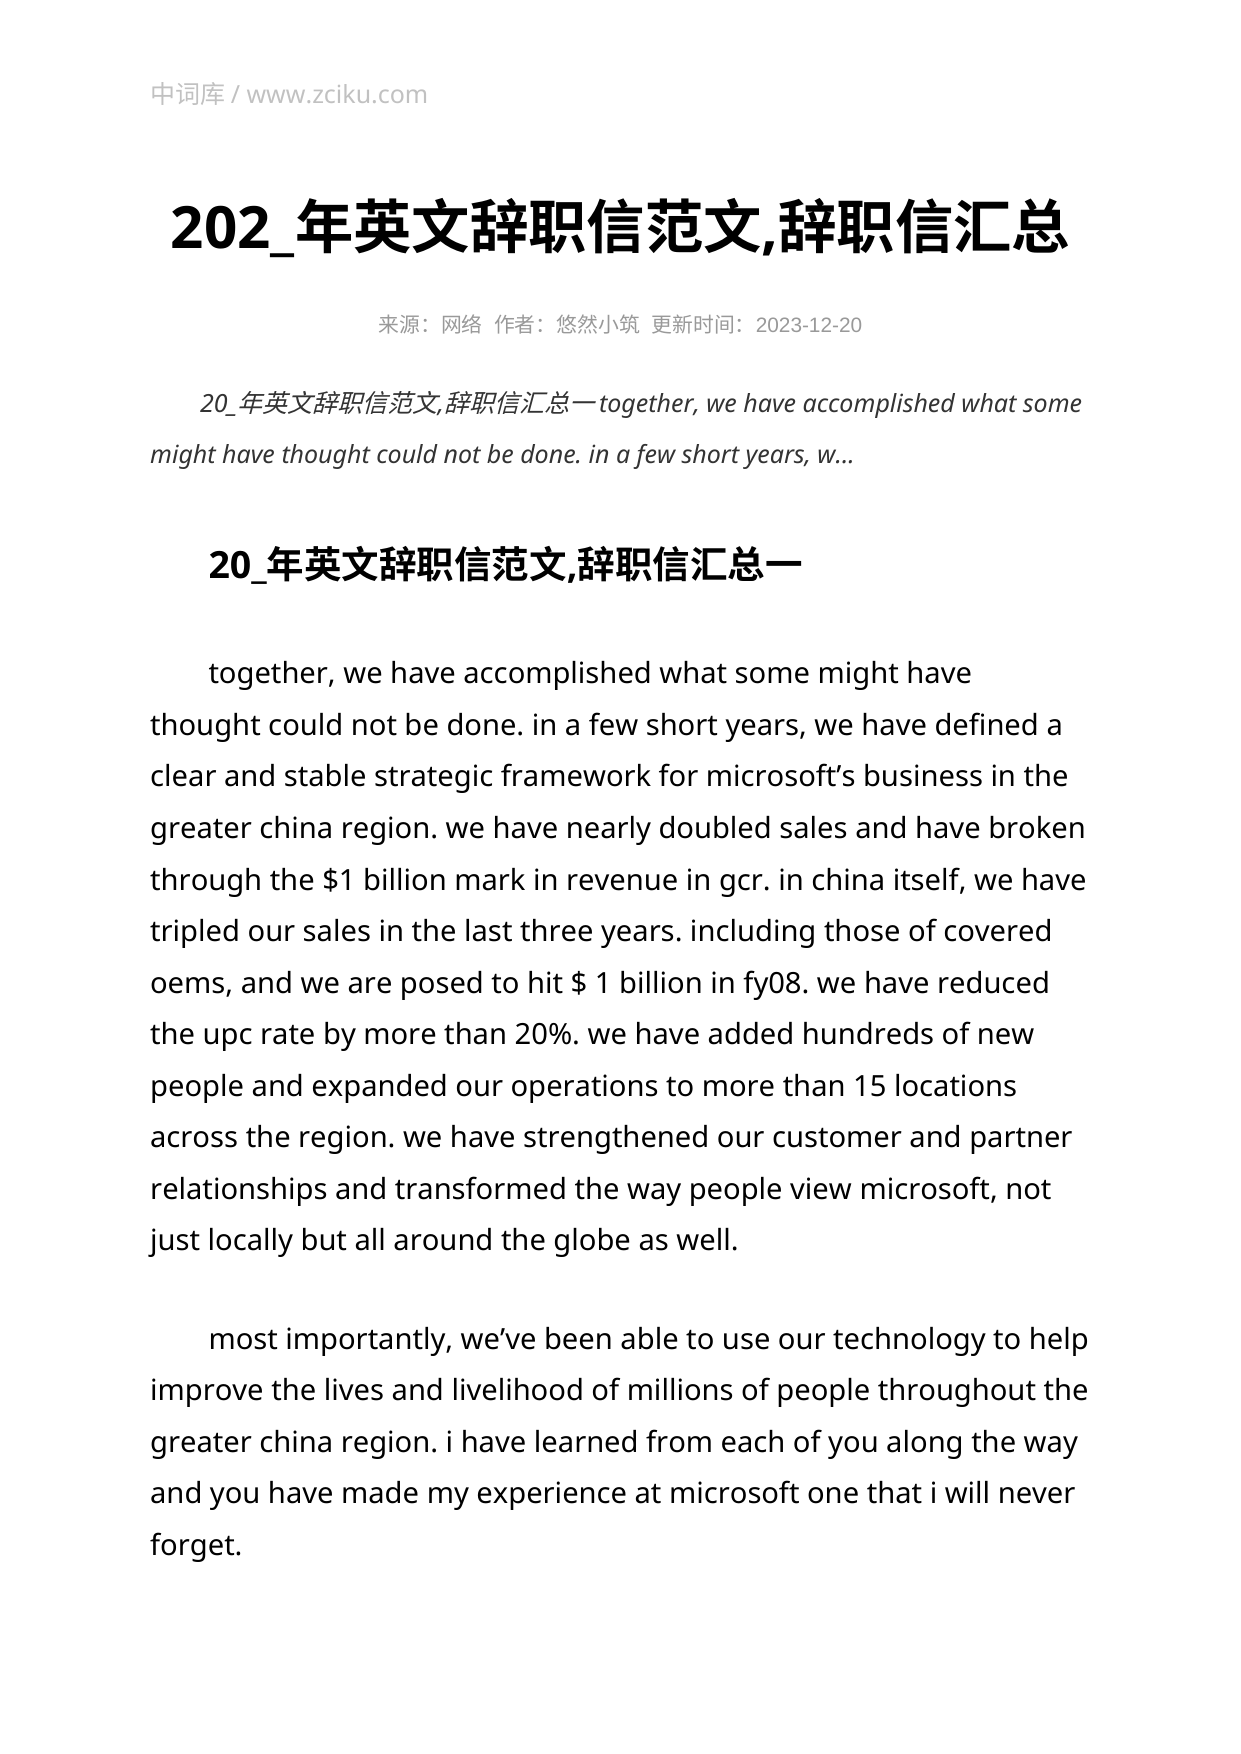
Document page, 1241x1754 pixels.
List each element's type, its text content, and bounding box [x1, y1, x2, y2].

text together, we have accomplished what some might have thought could not be done. in a few short years, we have defined a clear and stable strategic framework for microsoft’s business in the greater china region. we have nearly doubled sales and have broken through the $1 billion mark in revenue in gcr. in china itself, we have tripled our sales in the last three years. including those of covered oems, and we are posed to hit $ 1 billion in fy08. we have reduced the upc rate by more than 20%. we have added hundreds of new people and expanded our operations to more than 15 locations across the region. we have strengthened our customer and partner relationships and transformed the way people view microsoft, not just locally but all around the globe as well. [150, 652, 1090, 1259]
text 20_年英文辞职信范文,辞职信汇总一together, we have accomplished what some might have thought could not be done. in a few short years, w... [150, 384, 1090, 471]
text most importantly, we’ve been able to use our technology to help improve the lives and livelihood of millions of people throughout the greater china region. i have learned from each of you along the way and you have made my experience at microsoft one that i will never forget. [150, 1318, 1090, 1564]
subtitle 202_年英文辞职信范文,辞职信汇总 [150, 181, 1090, 266]
text 20_年英文辞职信范文,辞职信汇总一 [150, 535, 1090, 589]
text 来源：网络 作者：悠然小筑 更新时间：2023-12-20 [150, 313, 1090, 337]
